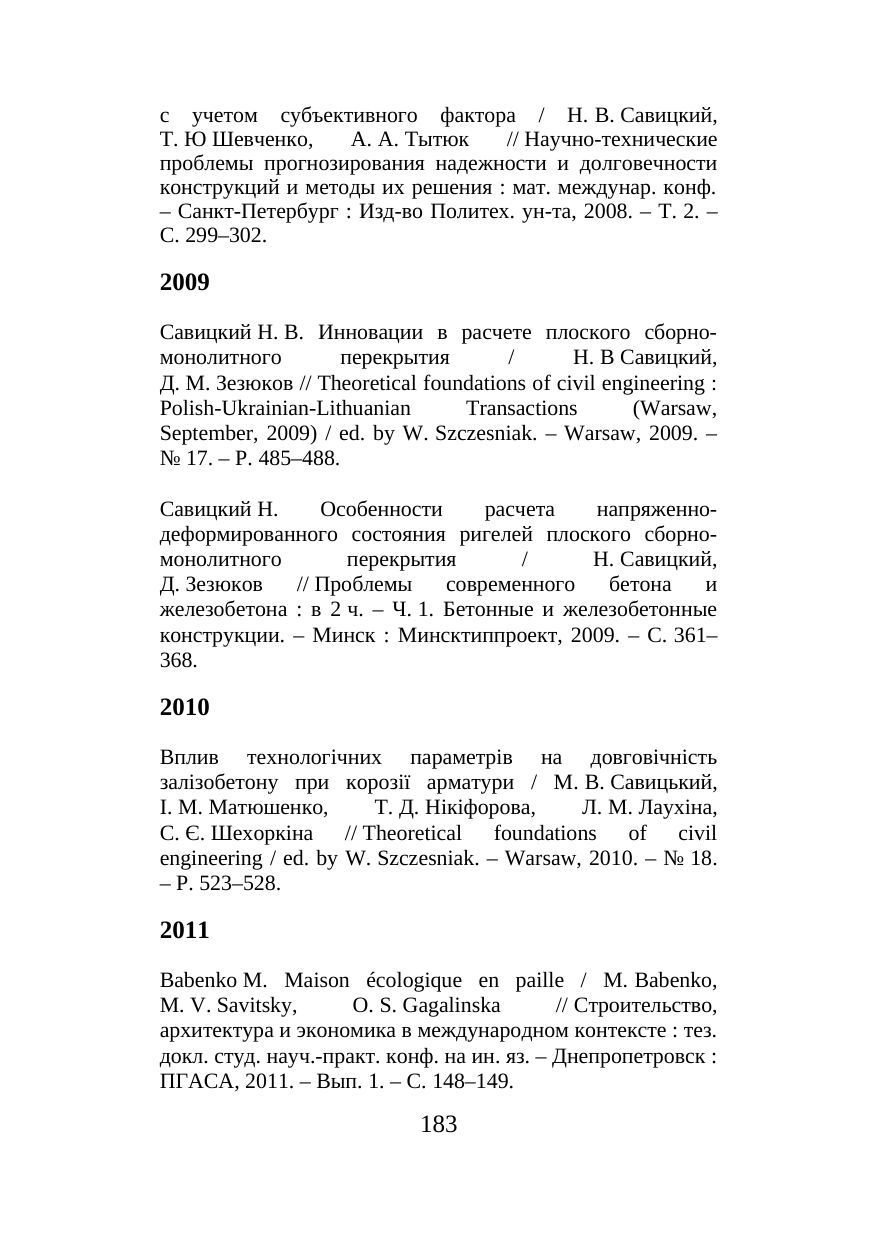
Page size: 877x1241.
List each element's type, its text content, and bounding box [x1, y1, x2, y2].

text 2010 [159, 696, 717, 720]
text Вплив технологічних параметрів на довговічність залізобетону при корозії арматури / М. В. Савицький, І. М. Матюшенко, Т. Д. Нікіфорова, Л. М. Лаухіна, С. Є. Шехоркіна // Theoreticаl foundаtions of civil engineering / ed. by W. Szczesniak. – Warsaw, 2010. – № 18. – Р. 523–528. [159, 744, 717, 895]
text 2011 [159, 919, 717, 943]
text Babenko M. Maison écologique en paille / M. Babenko, M. V. Savitsky, O. S. Gagalinska // Строительство, архитектура и экономика в международном контексте : тез. докл. студ. науч.-практ. конф. на ин. яз. – Днепропетровск : ПГАСА, 2011. – Вып. 1. – С. 148–149. [159, 967, 717, 1093]
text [159, 103, 717, 247]
text Савицкий Н. Особенности расчета напряженно-деформированного состояния ригелей плоского сборно-монолитного перекрытия / Н. Савицкий, Д. Зезюков // Проблемы современного бетона и железобетона : в 2 ч. – Ч. 1. Бетонные и железобетонные конструкции. – Минск : Минсктиппроект, 2009. – С. 361–368. [159, 496, 717, 672]
text 2009 [159, 271, 717, 295]
text Савицкий Н. В. Инновации в расчете плоского сборно-монолитного перекрытия / Н. В Савицкий, Д. М. Зезюков // Theoreticаl foundаtions of civil engineering : Polish-Ukrainian-Lithuanian Transactions (Warsaw, September, 2009) / ed. by W. Szczesniak. – Warsaw, 2009. – № 17. – P. 485–488. [159, 319, 717, 470]
